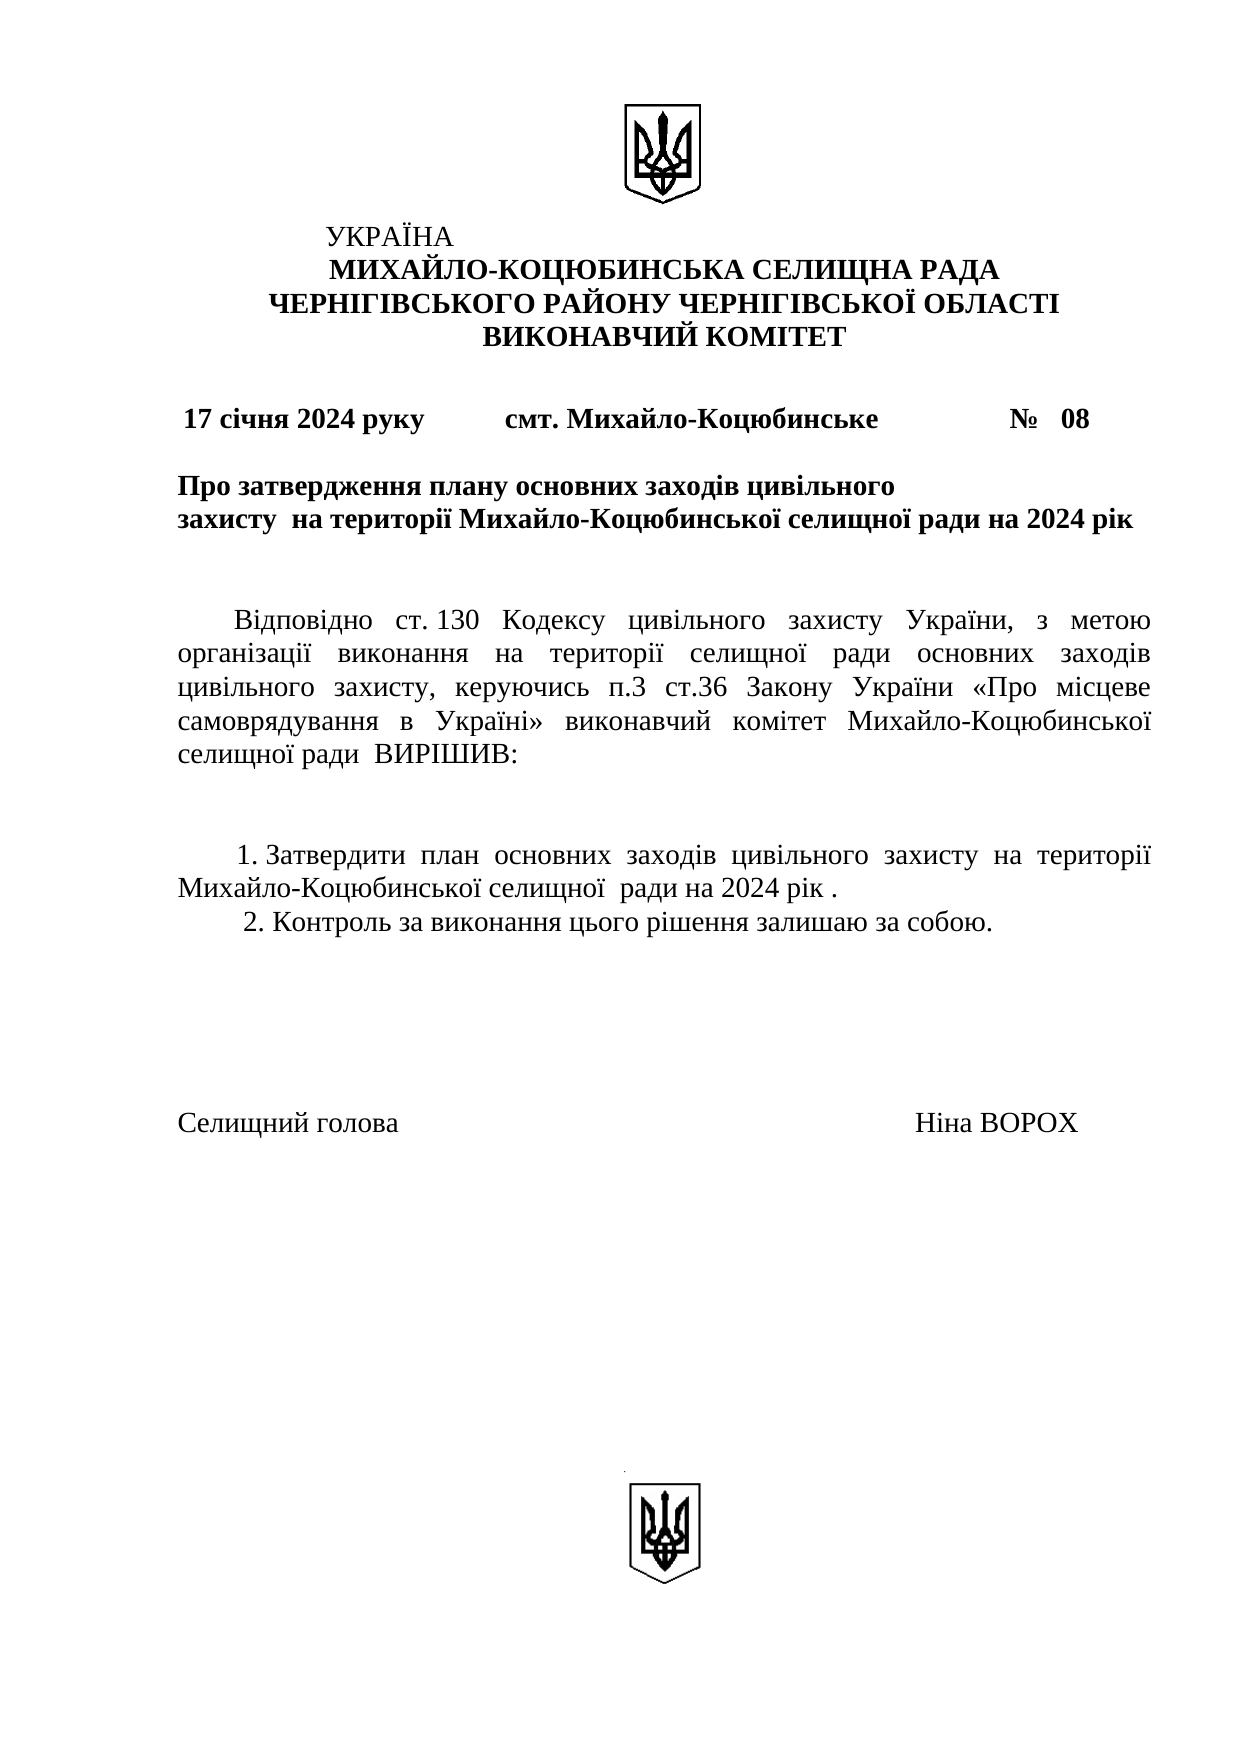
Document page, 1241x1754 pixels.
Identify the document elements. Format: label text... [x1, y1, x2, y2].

text МИХАЙЛО-КОЦЮБИНСЬКА СЕЛИЩНА РАДА [177, 252, 1152, 286]
text Селищний голова Ніна ВОРОХ [177, 1105, 1152, 1139]
subtitle УКРАЇНА [177, 219, 1152, 252]
text 2. Контроль за виконання цього рішення залишаю за собою. [177, 904, 1152, 937]
text захисту на території Михайло-Коцюбинської селищної ради на 2024 рік [177, 501, 1152, 535]
picture [604, 1454, 724, 1605]
text 17 січня 2024 руку смт. Михайло-Коцюбинське № 08 [177, 401, 1152, 434]
text ВИКОНАВЧИЙ КОМІТЕТ [177, 319, 1152, 353]
picture [601, 99, 721, 223]
text 1. Затвердити план основних заходів цивільного захисту на території Михайло-Коцюбинської селищної ради на 2024 рік . [177, 837, 1152, 904]
text Про затвердження плану основних заходів цивільного [177, 468, 1152, 501]
text Відповідно ст. 130 Кодексу цивільного захисту України, з метою організації виконання на території селищної ради основних заходів цивільного захисту, керуючись п.3 ст.36 Закону України «Про місцеве самоврядування в Україні» виконавчий комітет Михайло-Коцюбинської селищної ради ВИРІШИВ: [177, 602, 1152, 770]
text ЧЕРНІГІВСЬКОГО РАЙОНУ ЧЕРНІГІВСЬКОЇ ОБЛАСТІ [177, 286, 1152, 319]
